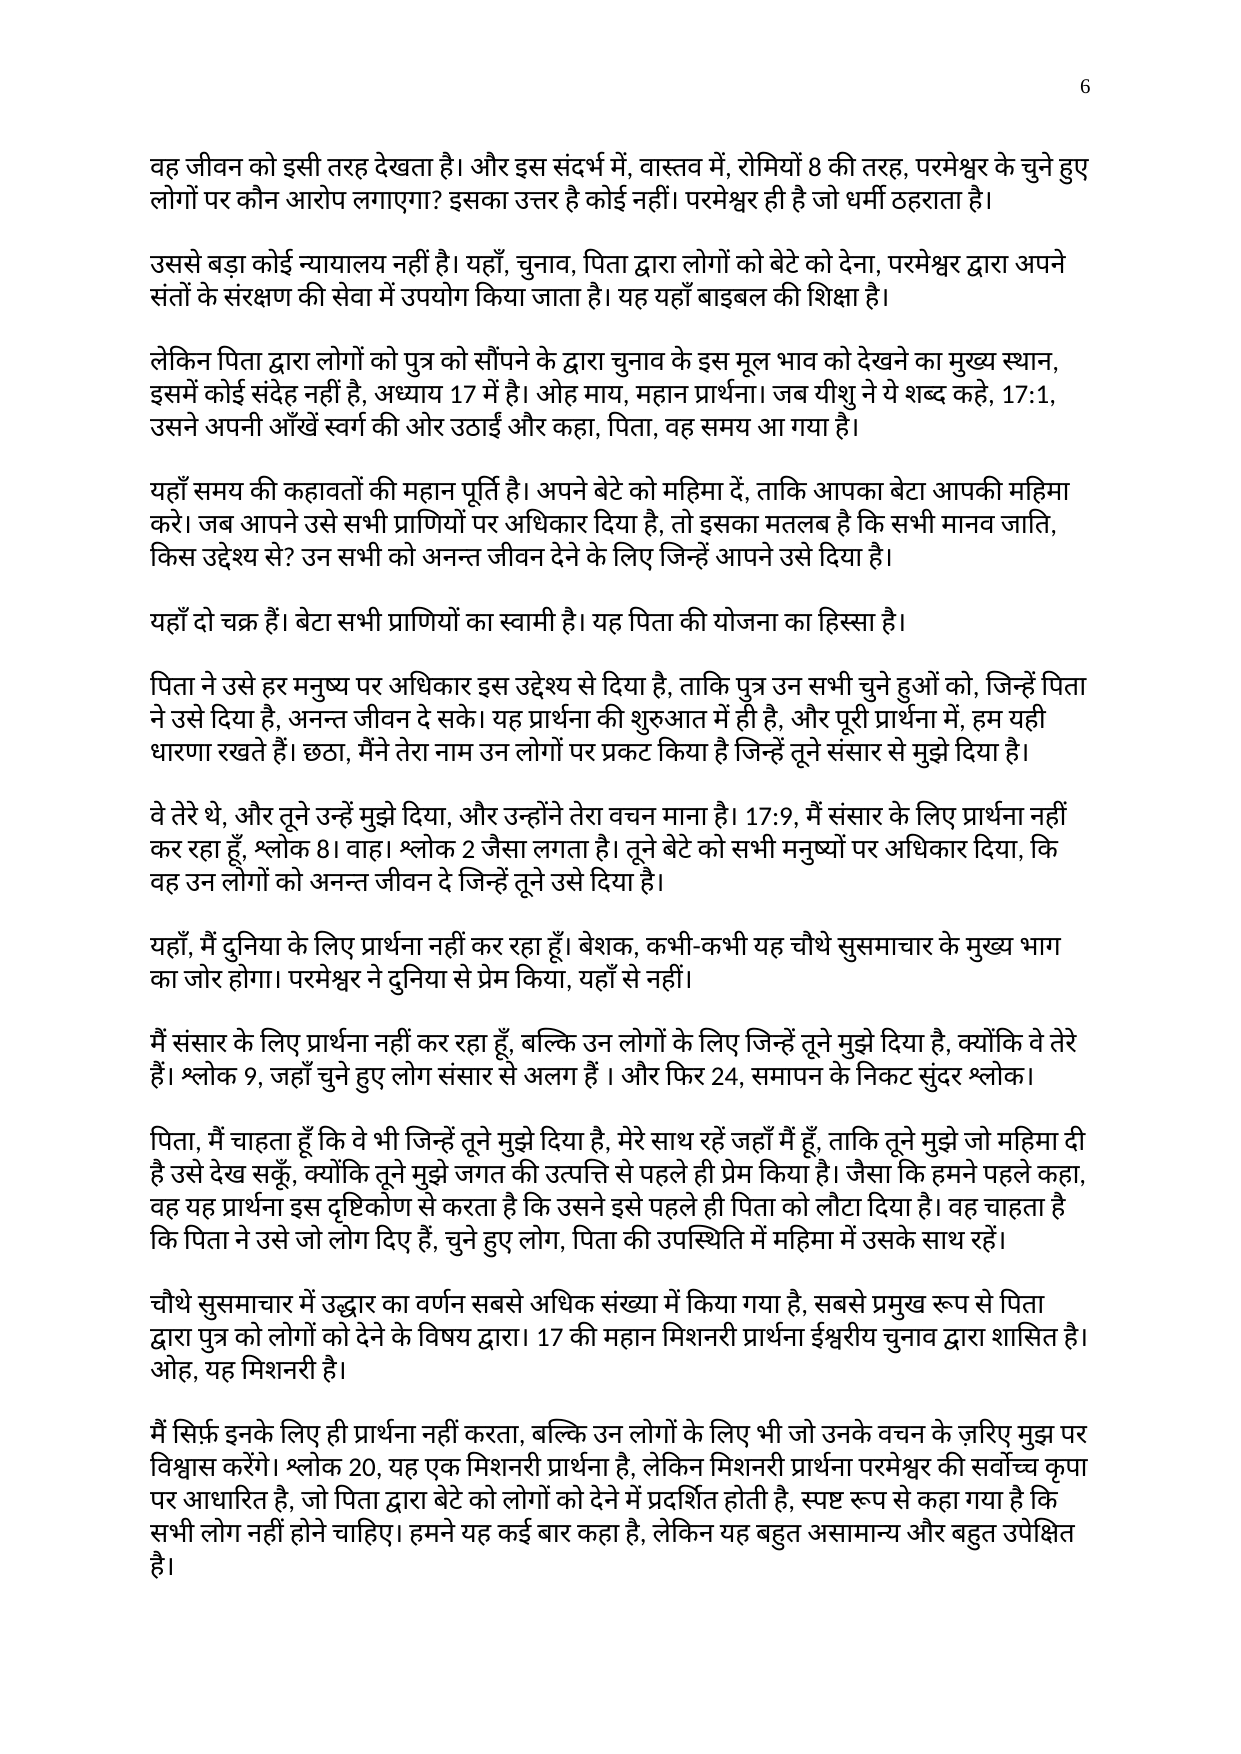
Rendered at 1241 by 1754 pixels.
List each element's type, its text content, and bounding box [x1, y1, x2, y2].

text मैं संसार के लिए प्रार्थना नहीं कर रहा हूँ, बल्कि उन लोगों के लिए जिन्हें तूने मुझे दिया है, क्योंकि वे तेरे हैं। श्लोक 9, जहाँ चुने हुए लोग संसार से अलग हैं । और फिर 24, समापन के निकट सुंदर श्लोक। [150, 1027, 1090, 1093]
text लेकिन पिता द्वारा लोगों को पुत्र को सौंपने के द्वारा चुनाव के इस मूल भाव को देखने का मुख्य स्थान, इसमें कोई संदेह नहीं है, अध्याय 17 में है। ओह माय, महान प्रार्थना। जब यीशु ने ये शब्द कहे, 17:1, उसने अपनी आँखें स्वर्ग की ओर उठाईं और कहा, पिता, वह समय आ गया है। [150, 344, 1090, 443]
text मैं सिर्फ़ इनके लिए ही प्रार्थना नहीं करता, बल्कि उन लोगों के लिए भी जो उनके वचन के ज़रिए मुझ पर विश्वास करेंगे। श्लोक 20, यह एक मिशनरी प्रार्थना है, लेकिन मिशनरी प्रार्थना परमेश्वर की सर्वोच्च कृपा पर आधारित है, जो पिता द्वारा बेटे को लोगों को देने में प्रदर्शित होती है, स्पष्ट रूप से कहा गया है कि सभी लोग नहीं होने चाहिए। हमने यह कई बार कहा है, लेकिन यह बहुत असामान्य और बहुत उपेक्षित है। [150, 1417, 1090, 1582]
text यहाँ समय की कहावतों की महान पूर्ति है। अपने बेटे को महिमा दें, ताकि आपका बेटा आपकी महिमा करे। जब आपने उसे सभी प्राणियों पर अधिकार दिया है, तो इसका मतलब है कि सभी मानव जाति, किस उद्देश्य से? उन सभी को अनन्त जीवन देने के लिए जिन्हें आपने उसे दिया है। [150, 474, 1090, 574]
text यहाँ, मैं दुनिया के लिए प्रार्थना नहीं कर रहा हूँ। बेशक, कभी-कभी यह चौथे सुसमाचार के मुख्य भाग का जोर होगा। परमेश्वर ने दुनिया से प्रेम किया, यहाँ से नहीं। [150, 929, 1090, 995]
text उससे बड़ा कोई न्यायालय नहीं है। यहाँ, चुनाव, पिता द्वारा लोगों को बेटे को देना, परमेश्वर द्वारा अपने संतों के संरक्षण की सेवा में उपयोग किया जाता है। यह यहाँ बाइबल की शिक्षा है। [150, 247, 1090, 313]
text चौथे सुसमाचार में उद्धार का वर्णन सबसे अधिक संख्या में किया गया है, सबसे प्रमुख रूप से पिता द्वारा पुत्र को लोगों को देने के विषय द्वारा। 17 की महान मिशनरी प्रार्थना ईश्वरीय चुनाव द्वारा शासित है। ओह, यह मिशनरी है। [150, 1287, 1090, 1386]
text पिता, मैं चाहता हूँ कि वे भी जिन्हें तूने मुझे दिया है, मेरे साथ रहें जहाँ मैं हूँ, ताकि तूने मुझे जो महिमा दी है उसे देख सकूँ, क्योंकि तूने मुझे जगत की उत्पत्ति से पहले ही प्रेम किया है। जैसा कि हमने पहले कहा, वह यह प्रार्थना इस दृष्टिकोण से करता है कि उसने इसे पहले ही पिता को लौटा दिया है। वह चाहता है कि पिता ने उसे जो लोग दिए हैं, चुने हुए लोग, पिता की उपस्थिति में महिमा में उसके साथ रहें। [150, 1124, 1090, 1256]
text वह जीवन को इसी तरह देखता है। और इस संदर्भ में, वास्तव में, रोमियों 8 की तरह, परमेश्वर के चुने हुए लोगों पर कौन आरोप लगाएगा? इसका उत्तर है कोई नहीं। परमेश्वर ही है जो धर्मी ठहराता है। [150, 150, 1090, 216]
text वे तेरे थे, और तूने उन्हें मुझे दिया, और उन्होंने तेरा वचन माना है। 17:9, मैं संसार के लिए प्रार्थना नहीं कर रहा हूँ, श्लोक 8। वाह। श्लोक 2 जैसा लगता है। तूने बेटे को सभी मनुष्यों पर अधिकार दिया, कि वह उन लोगों को अनन्त जीवन दे जिन्हें तूने उसे दिया है। [150, 799, 1090, 898]
text यहाँ दो चक्र हैं। बेटा सभी प्राणियों का स्वामी है। यह पिता की योजना का हिस्सा है। [150, 605, 1090, 638]
text पिता ने उसे हर मनुष्य पर अधिकार इस उद्देश्य से दिया है, ताकि पुत्र उन सभी चुने हुओं को, जिन्हें पिता ने उसे दिया है, अनन्त जीवन दे सके। यह प्रार्थना की शुरुआत में ही है, और पूरी प्रार्थना में, हम यही धारणा रखते हैं। छठा, मैंने तेरा नाम उन लोगों पर प्रकट किया है जिन्हें तूने संसार से मुझे दिया है। [150, 669, 1090, 768]
